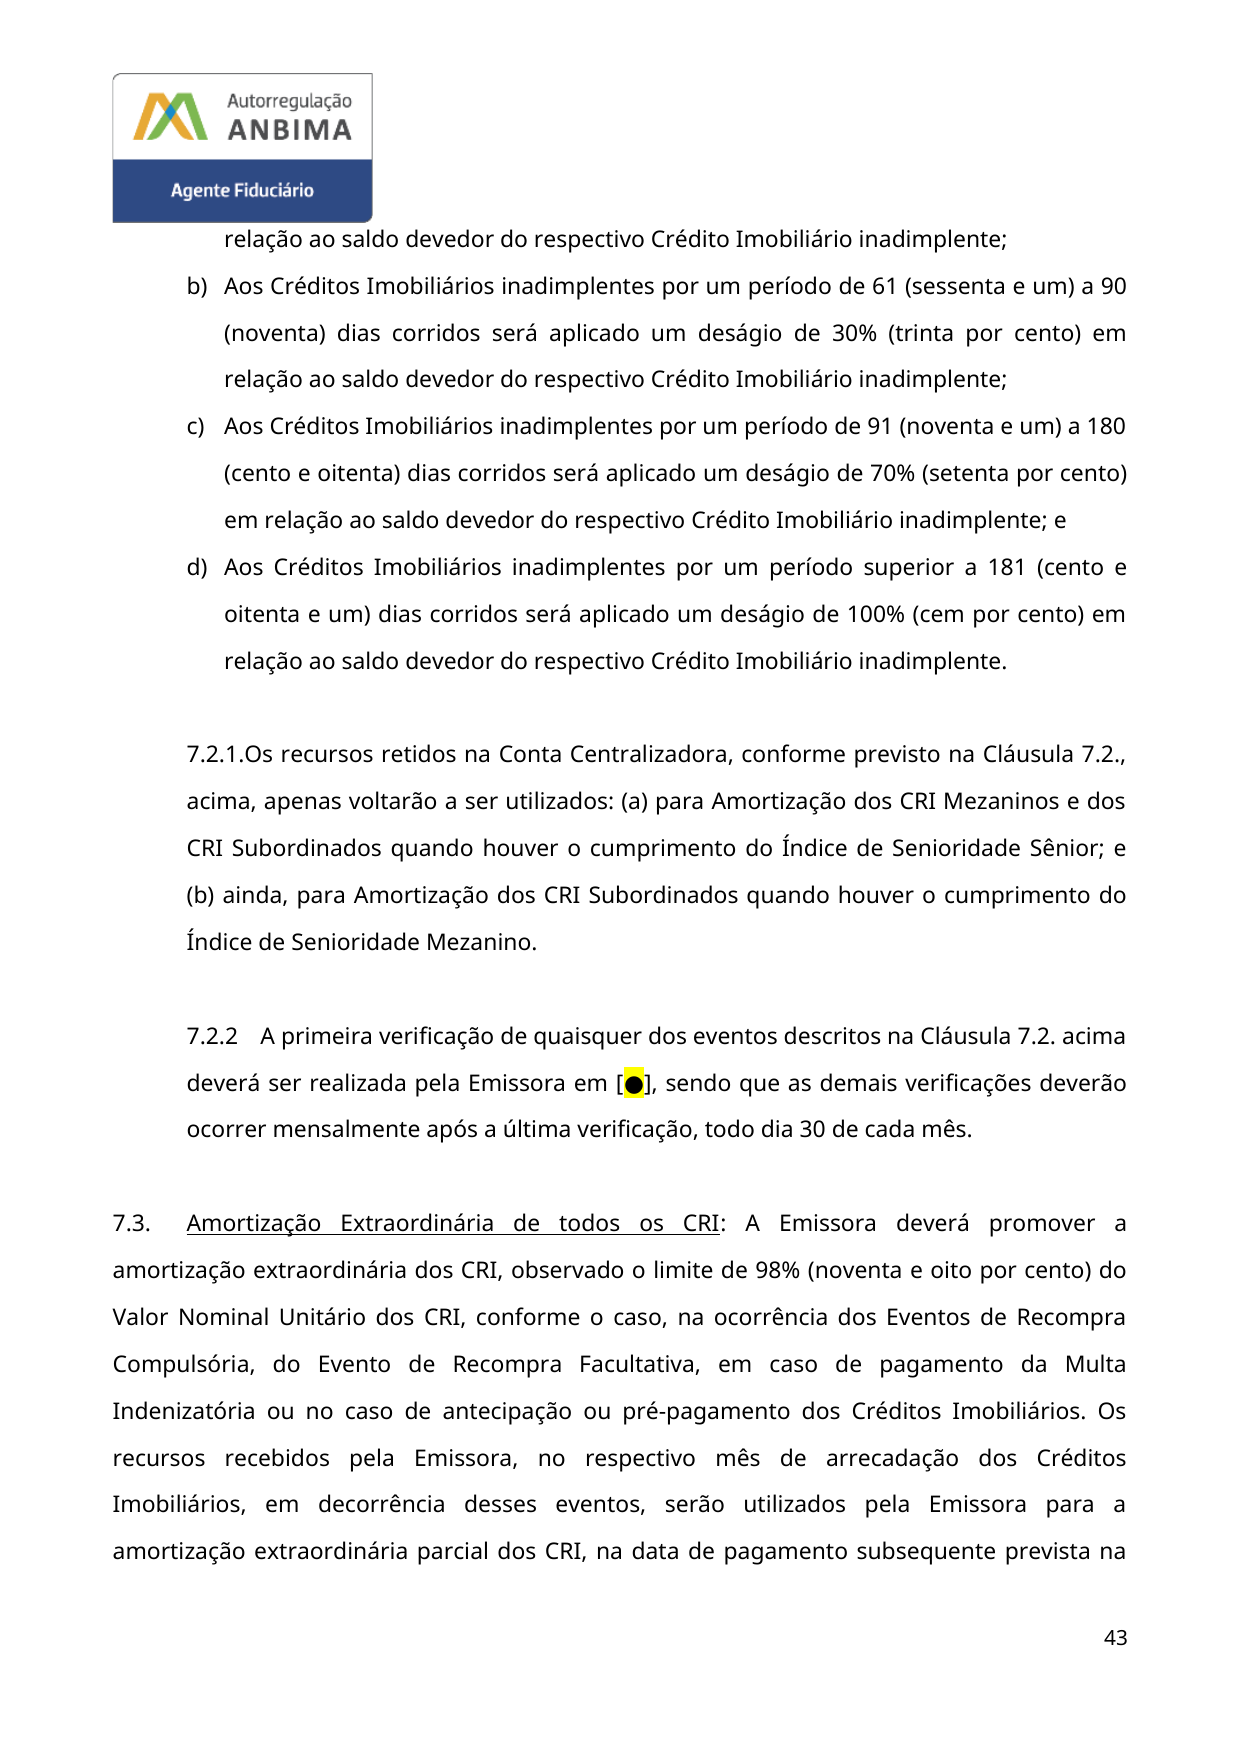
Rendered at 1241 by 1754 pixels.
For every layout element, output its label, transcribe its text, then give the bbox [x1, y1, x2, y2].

picture [112, 73, 373, 223]
list Aos Créditos Imobiliários inadimplentes por um período de 91 (noventa e um) a 180 (cento e oitenta) dias corridos será aplicado um deságio de 70% (setenta por cento) em relação ao saldo devedor do respectivo Crédito Imobiliário inadimplente; e [186, 410, 1128, 535]
list Aos Créditos Imobiliários inadimplentes por um período superior a 181 (cento e oitenta e um) dias corridos será aplicado um deságio de 100% (cem por cento) em relação ao saldo devedor do respectivo Crédito Imobiliário inadimplente. [186, 551, 1128, 676]
text 7.2.2 A primeira verificação de quaisquer dos eventos descritos na Cláusula 7.2. acima deverá ser realizada pela Emissora em [●], sendo que as demais verificações deverão ocorrer mensalmente após a última verificação, todo dia 30 de cada mês. [186, 1020, 1128, 1145]
text 7.2.1.Os recursos retidos na Conta Centralizadora, conforme previsto na Cláusula 7.2., acima, apenas voltarão a ser utilizados: (a) para Amortização dos CRI Mezaninos e dos CRI Subordinados quando houver o cumprimento do Índice de Senioridade Sênior; e (b) ainda, para Amortização dos CRI Subordinados quando houver o cumprimento do Índice de Senioridade Mezanino. [186, 738, 1128, 957]
list Aos Créditos Imobiliários inadimplentes por um período de 61 (sessenta e um) a 90 (noventa) dias corridos será aplicado um deságio de 30% (trinta por cento) em relação ao saldo devedor do respectivo Crédito Imobiliário inadimplente; [186, 270, 1128, 395]
